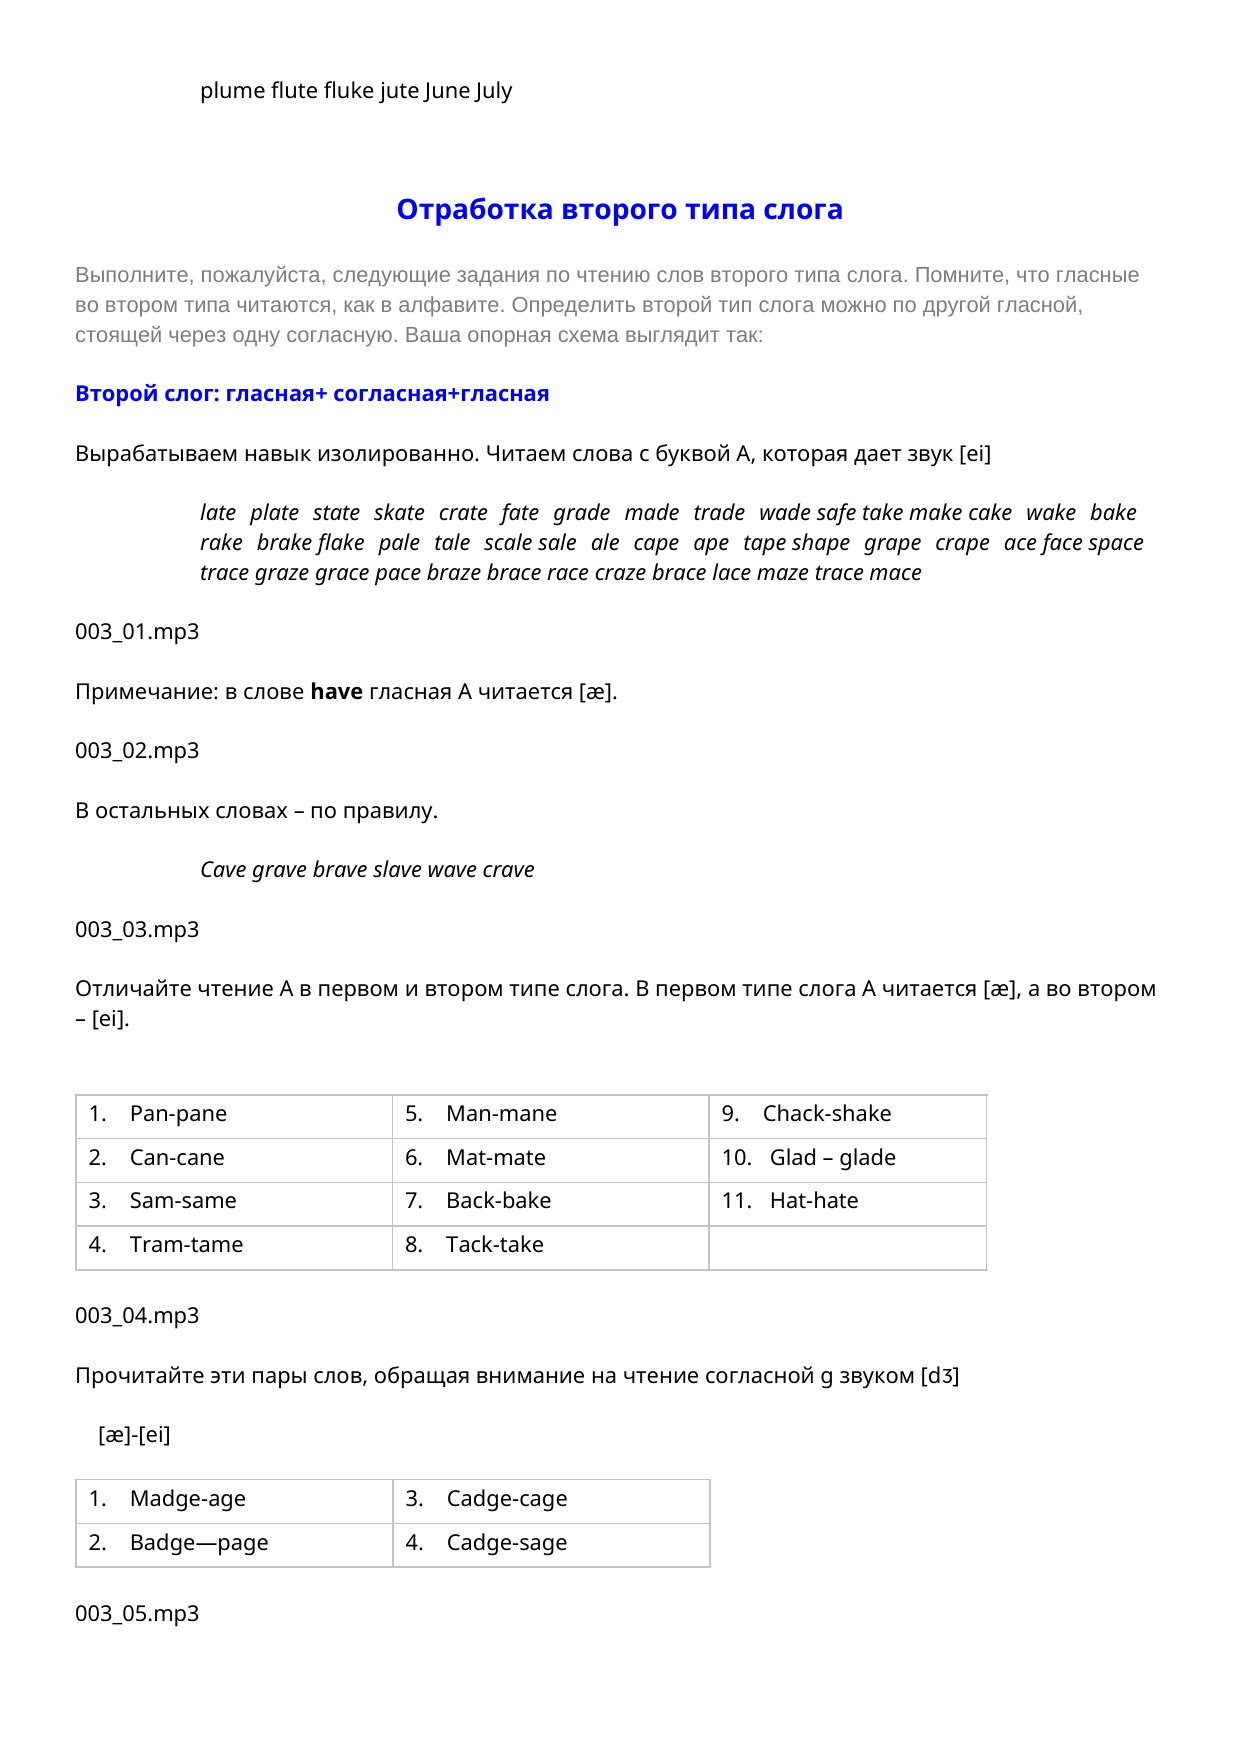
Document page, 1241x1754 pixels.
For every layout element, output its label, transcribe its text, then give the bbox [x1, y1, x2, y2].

text Cave grave brave slave wave crave [200, 854, 1165, 884]
table_cell 2. Can-cane [77, 1139, 392, 1181]
text Примечание: в слове have гласная А читается [æ]. [75, 676, 1165, 705]
table_header 9. Chack-shake [710, 1096, 986, 1138]
table_header 1. Pan-pane [77, 1096, 392, 1138]
table_cell 2. Badge—page [77, 1524, 392, 1566]
table_cell 6. Mat-mate [393, 1139, 708, 1181]
text Вырабатываем навык изолированно. Читаем слова с буквой А, которая дает звук [ei] [75, 437, 1165, 467]
text В остальных словах – по правилу. [75, 795, 1165, 824]
text 003_03.mp3 [75, 914, 1165, 943]
table_cell 4. Tram-tame [77, 1227, 392, 1269]
table_cell 7. Back-bake [393, 1183, 708, 1225]
table_cell 8. Tack-take [393, 1227, 708, 1269]
table_header 3. Cadge-cage [394, 1480, 709, 1522]
table_cell [710, 1227, 986, 1269]
text Отработка второго типа слога [75, 190, 1165, 228]
text Второй слог: гласная+ согласная+гласная [75, 378, 1165, 408]
table_cell 4. Cadge-sage [394, 1524, 709, 1566]
text 003_01.mp3 [75, 616, 1165, 646]
text Отличайте чтение А в первом и втором типе слога. В первом типе слога А читается [æ], а во втором – [ei]. [75, 973, 1165, 1033]
text late plate state skate crate fate grade made trade wade safe take make cake wake bake rake brake flake pale tale scale sale ale cape ape tape shape grape crape ace face space trace graze grace pace braze brace race craze brace lace maze trace mace [200, 497, 1165, 586]
text plume flute fluke jute June July [200, 75, 1165, 105]
table_cell 11. Hat-hate [710, 1183, 986, 1225]
text Прочитайте эти пары слов, обращая внимание на чтение согласной g звуком [dƷ] [75, 1360, 1165, 1389]
text 003_05.mp3 [75, 1598, 1165, 1627]
text [æ]-[ei] [75, 1419, 1165, 1449]
table_header 1. Madge-age [77, 1480, 392, 1522]
table_header 5. Man-mane [393, 1096, 708, 1138]
table_cell 3. Sam-same [77, 1183, 392, 1225]
text Выполните, пожалуйста, следующие задания по чтению слов второго типа слога. Помните, что гласные во втором типа читаются, как в алфавите. Определить второй тип слога можно по другой гласной, стоящей через одну согласную. Ваша опорная схема выглядит так: [75, 258, 1165, 347]
text 003_02.mp3 [75, 735, 1165, 765]
table_cell 10. Glad – glade [710, 1139, 986, 1181]
text 003_04.mp3 [75, 1300, 1165, 1330]
